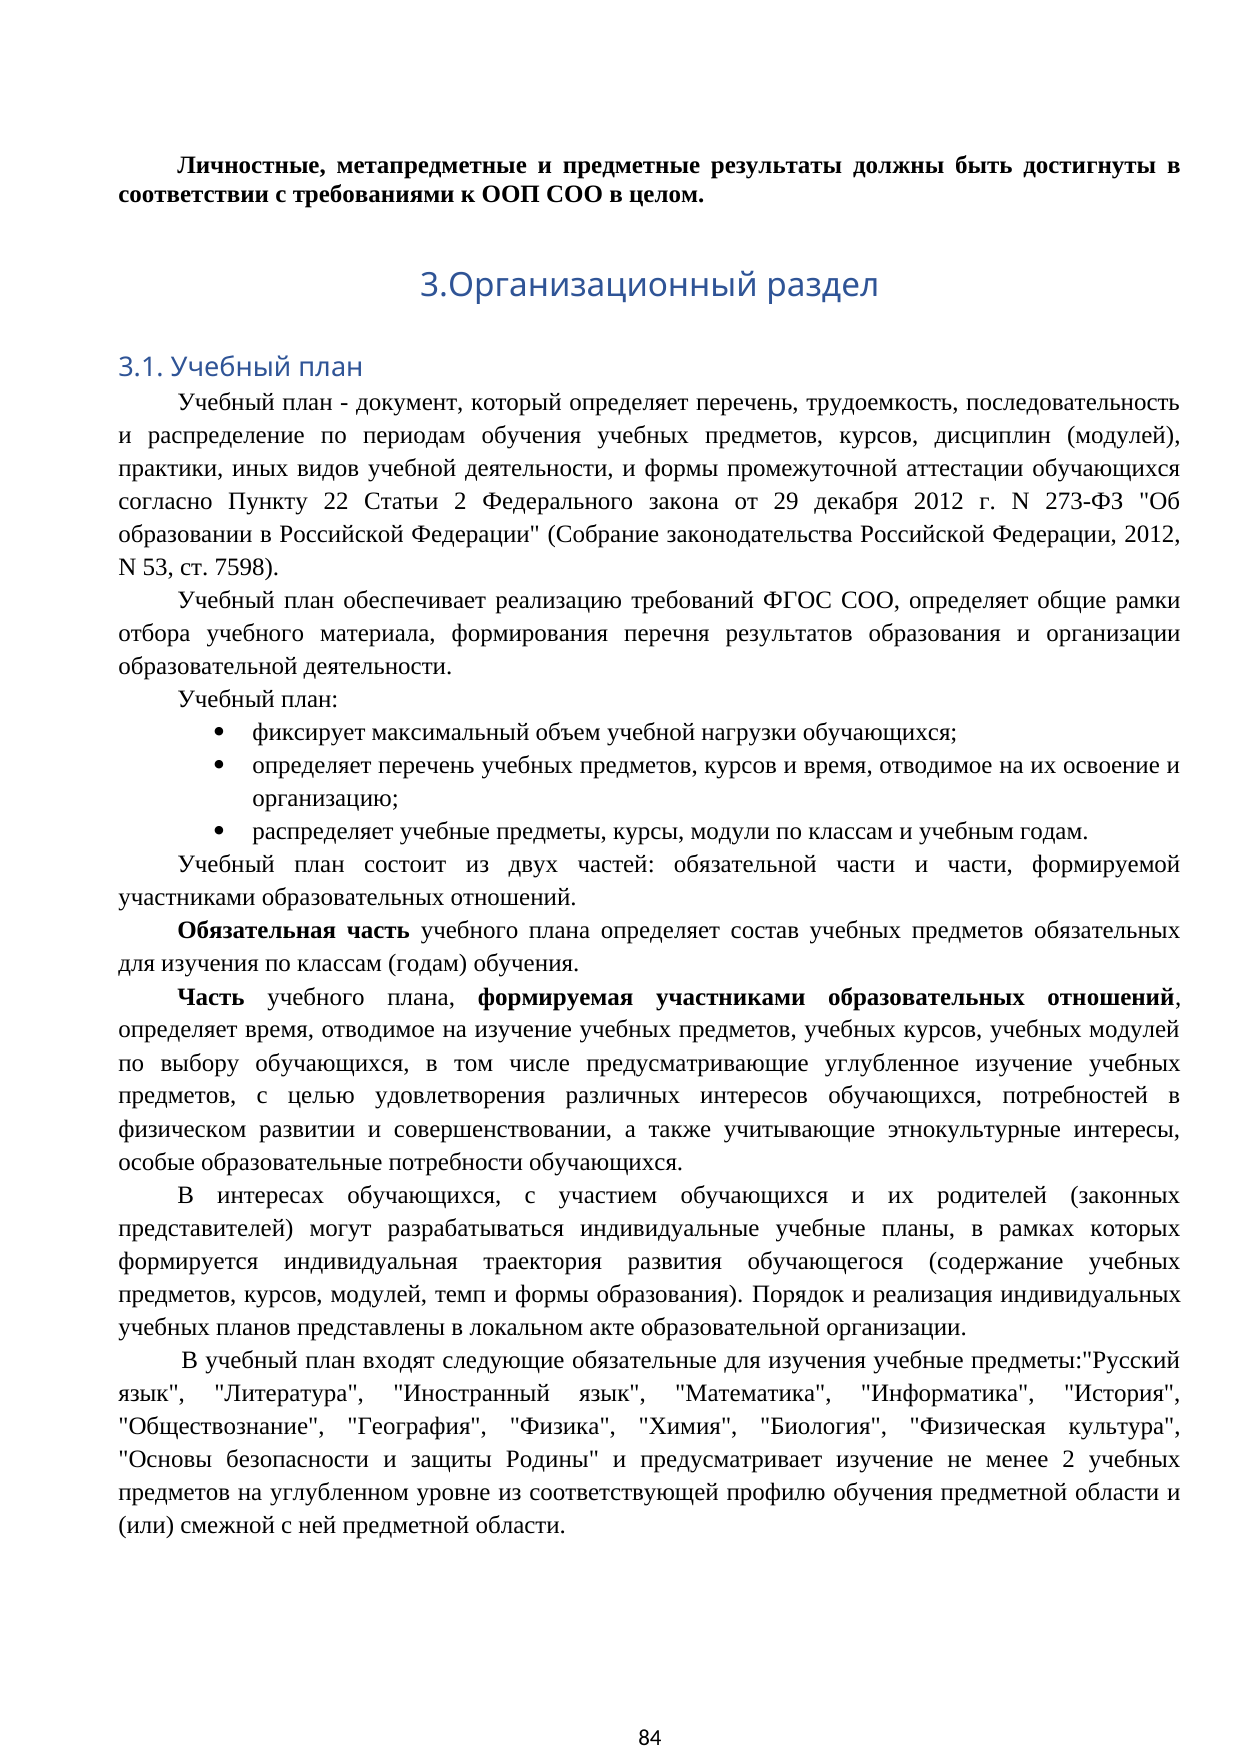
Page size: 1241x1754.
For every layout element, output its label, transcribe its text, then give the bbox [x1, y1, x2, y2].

text Учебный план: [118, 684, 1181, 713]
text Часть учебного плана, формируемая участниками образовательных отношений, определяет время, отводимое на изучение учебных предметов, учебных курсов, учебных модулей по выбору обучающихся, в том числе предусматривающие углубленное изучение учебных предметов, с целью удовлетворения различных интересов обучающихся, потребностей в физическом развитии и совершенствовании, а также учитывающие этнокультурные интересы, особые образовательные потребности обучающихся. [118, 982, 1181, 1175]
list фиксирует максимальный объем учебной нагрузки обучающихся; [214, 717, 1181, 746]
text В учебный план входят следующие обязательные для изучения учебные предметы:"Русский язык", "Литература", "Иностранный язык", "Математика", "Информатика", "История", "Обществознание", "География", "Физика", "Химия", "Биология", "Физическая культура", "Основы безопасности и защиты Родины" и предусматривает изучение не менее 2 учебных предметов на углубленном уровне из соответствующей профилю обучения предметной области и (или) смежной с ней предметной области. [118, 1345, 1181, 1539]
list распределяет учебные предметы, курсы, модули по классам и учебным годам. [214, 816, 1181, 845]
text Обязательная часть учебного плана определяет состав учебных предметов обязательных для изучения по классам (годам) обучения. [118, 916, 1181, 977]
text Личностные, метапредметные и предметные результаты должны быть достигнуты в соответствии с требованиями к ООП СОО в целом. [118, 150, 1181, 207]
list определяет перечень учебных предметов, курсов и время, отводимое на их освоение и организацию; [214, 750, 1181, 812]
subtitle 3.Организационный раздел [118, 261, 1181, 307]
subtitle 3.1. Учебный план [118, 347, 1181, 384]
text Учебный план - документ, который определяет перечень, трудоемкость, последовательность и распределение по периодам обучения учебных предметов, курсов, дисциплин (модулей), практики, иных видов учебной деятельности, и формы промежуточной аттестации обучающихся согласно Пункту 22 Статьи 2 Федерального закона от 29 декабря 2012 г. N 273-ФЗ "Об образовании в Российской Федерации" (Собрание законодательства Российской Федерации, 2012, N 53, ст. 7598). [118, 387, 1181, 581]
text Учебный план состоит из двух частей: обязательной части и части, формируемой участниками образовательных отношений. [118, 849, 1181, 911]
text В интересах обучающихся, с участием обучающихся и их родителей (законных представителей) могут разрабатываться индивидуальные учебные планы, в рамках которых формируется индивидуальная траектория развития обучающегося (содержание учебных предметов, курсов, модулей, темп и формы образования). Порядок и реализация индивидуальных учебных планов представлены в локальном акте образовательной организации. [118, 1180, 1181, 1341]
text Учебный план обеспечивает реализацию требований ФГОС СОО, определяет общие рамки отбора учебного материала, формирования перечня результатов образования и организации образовательной деятельности. [118, 585, 1181, 680]
